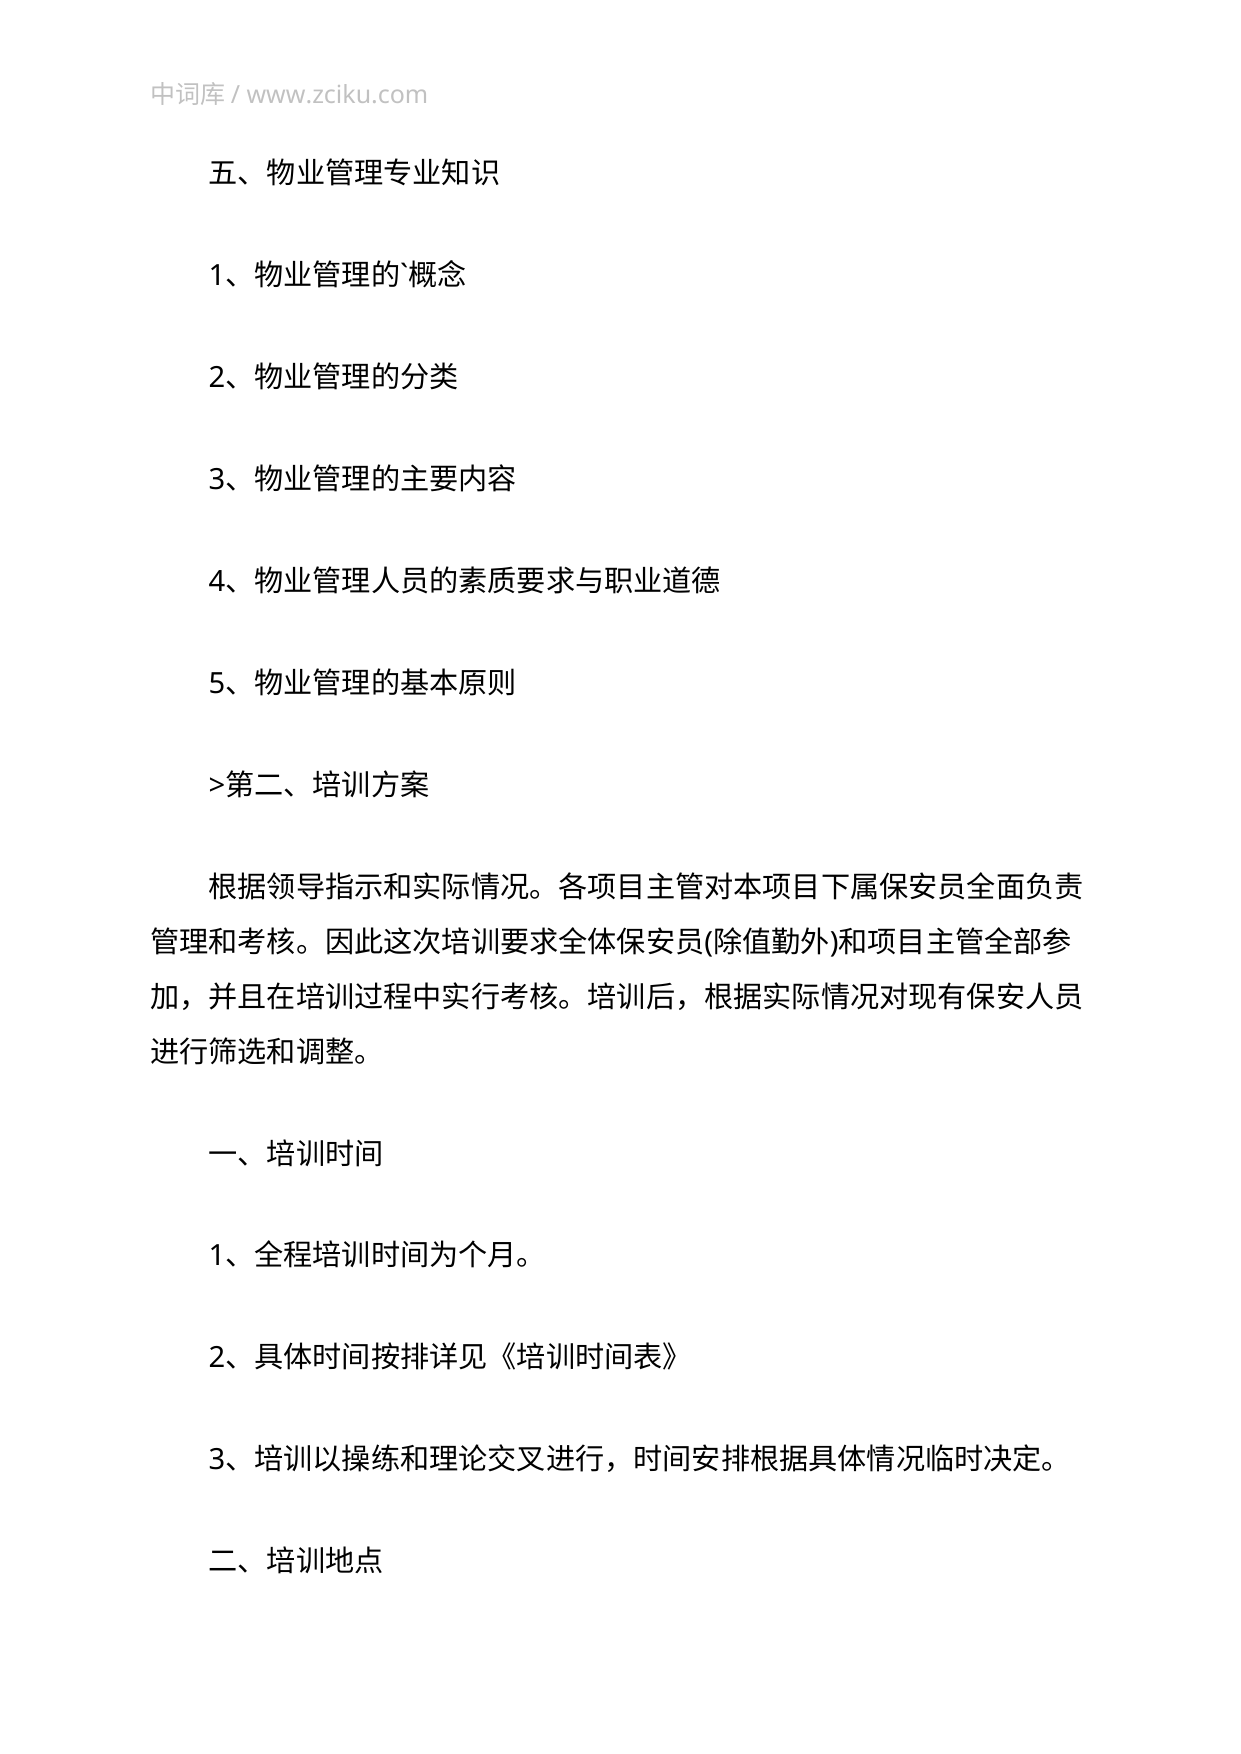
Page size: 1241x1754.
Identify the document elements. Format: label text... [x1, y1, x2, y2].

text 3、物业管理的主要内容 [150, 456, 1090, 498]
text 根据领导指示和实际情况。各项目主管对本项目下属保安员全面负责管理和考核。因此这次培训要求全体保安员(除值勤外)和项目主管全部参加，并且在培训过程中实行考核。培训后，根据实际情况对现有保安人员进行筛选和调整。 [150, 864, 1090, 1071]
text 4、物业管理人员的素质要求与职业道德 [150, 558, 1090, 600]
text 3、培训以操练和理论交叉进行，时间安排根据具体情况临时决定。 [150, 1436, 1090, 1478]
text 1、物业管理的`概念 [150, 252, 1090, 294]
text >第二、培训方案 [150, 762, 1090, 804]
text 二、培训地点 [150, 1538, 1090, 1580]
text 2、具体时间按排详见《培训时间表》 [150, 1334, 1090, 1376]
text 2、物业管理的分类 [150, 354, 1090, 396]
text 1、全程培训时间为个月。 [150, 1232, 1090, 1274]
text 五、物业管理专业知识 [150, 150, 1090, 192]
text 5、物业管理的基本原则 [150, 660, 1090, 702]
text 一、培训时间 [150, 1130, 1090, 1172]
